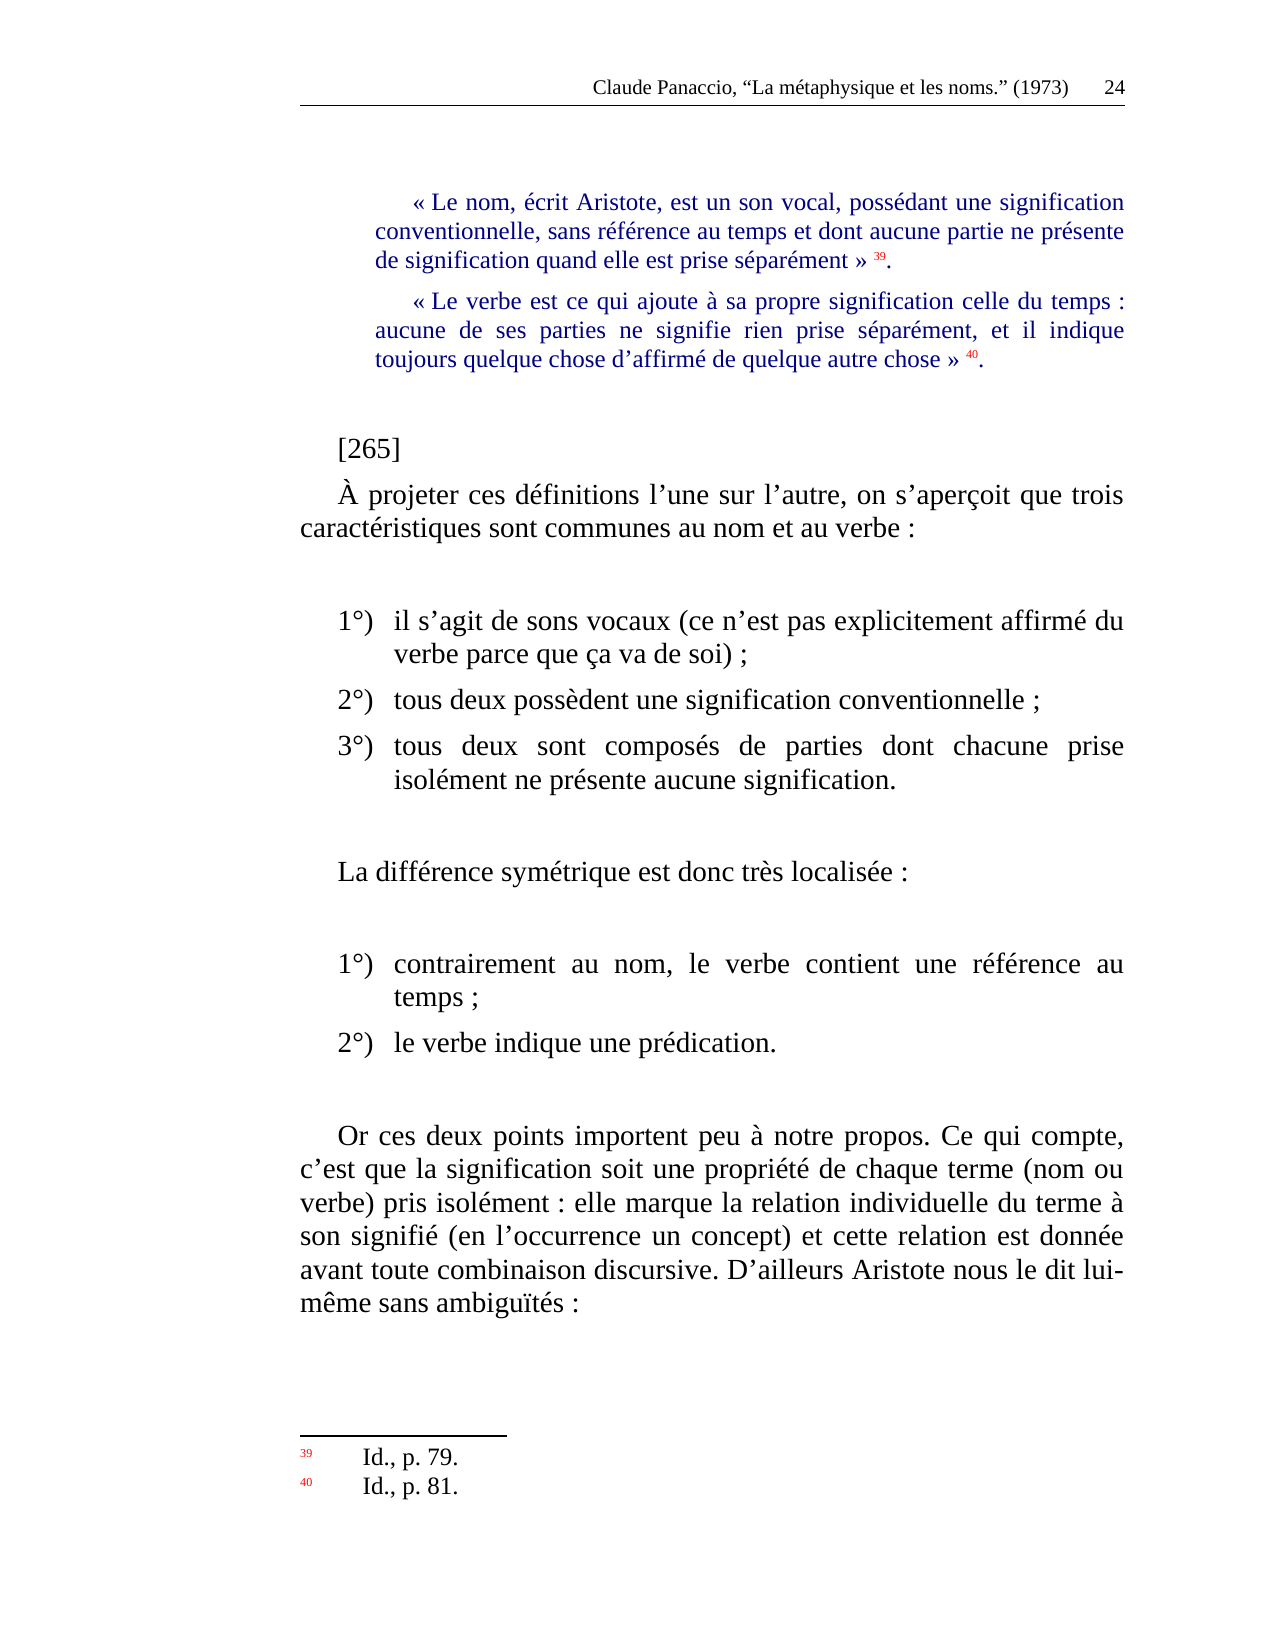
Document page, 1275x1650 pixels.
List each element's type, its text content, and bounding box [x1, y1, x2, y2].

text [265] [300, 431, 1125, 464]
text 2°) tous deux possèdent une signification conventionnelle ; [337, 682, 1125, 716]
text À projeter ces définitions l’une sur l’autre, on s’aperçoit que trois caractéristiques sont communes au nom et au verbe : [300, 477, 1125, 544]
text « Le verbe est ce qui ajoute à sa propre signification celle du temps : aucune de ses parties ne signifie rien prise séparément, et il indique toujours quelque chose d’affirmé de quelque autre chose » . [375, 286, 1125, 372]
text 3°) tous deux sont composés de parties dont chacune prise isolément ne présente aucune signification. [337, 728, 1125, 795]
text 1°) contrairement au nom, le verbe contient une référence au temps ; [337, 946, 1125, 1013]
text Or ces deux points importent peu à notre propos. Ce qui compte, c’est que la signification soit une propriété de chaque terme (nom ou verbe) pris isolément : elle marque la relation individuelle du terme à son signifié (en l’occurrence un concept) et cette relation est donnée avant toute combinaison discursive. D’ailleurs Aristote nous le dit lui-même sans ambiguïtés : [300, 1118, 1125, 1319]
text 2°) le verbe indique une prédication. [337, 1026, 1125, 1059]
text La différence symétrique est donc très localisée : [300, 854, 1125, 887]
text « Le nom, écrit Aristote, est un son vocal, possédant une signification conventionnelle, sans référence au temps et dont aucune partie ne présente de signification quand elle est prise séparément » . [375, 187, 1125, 274]
text 1°) il s’agit de sons vocaux (ce n’est pas explicitement affirmé du verbe parce que ça va de soi) ; [337, 603, 1125, 670]
